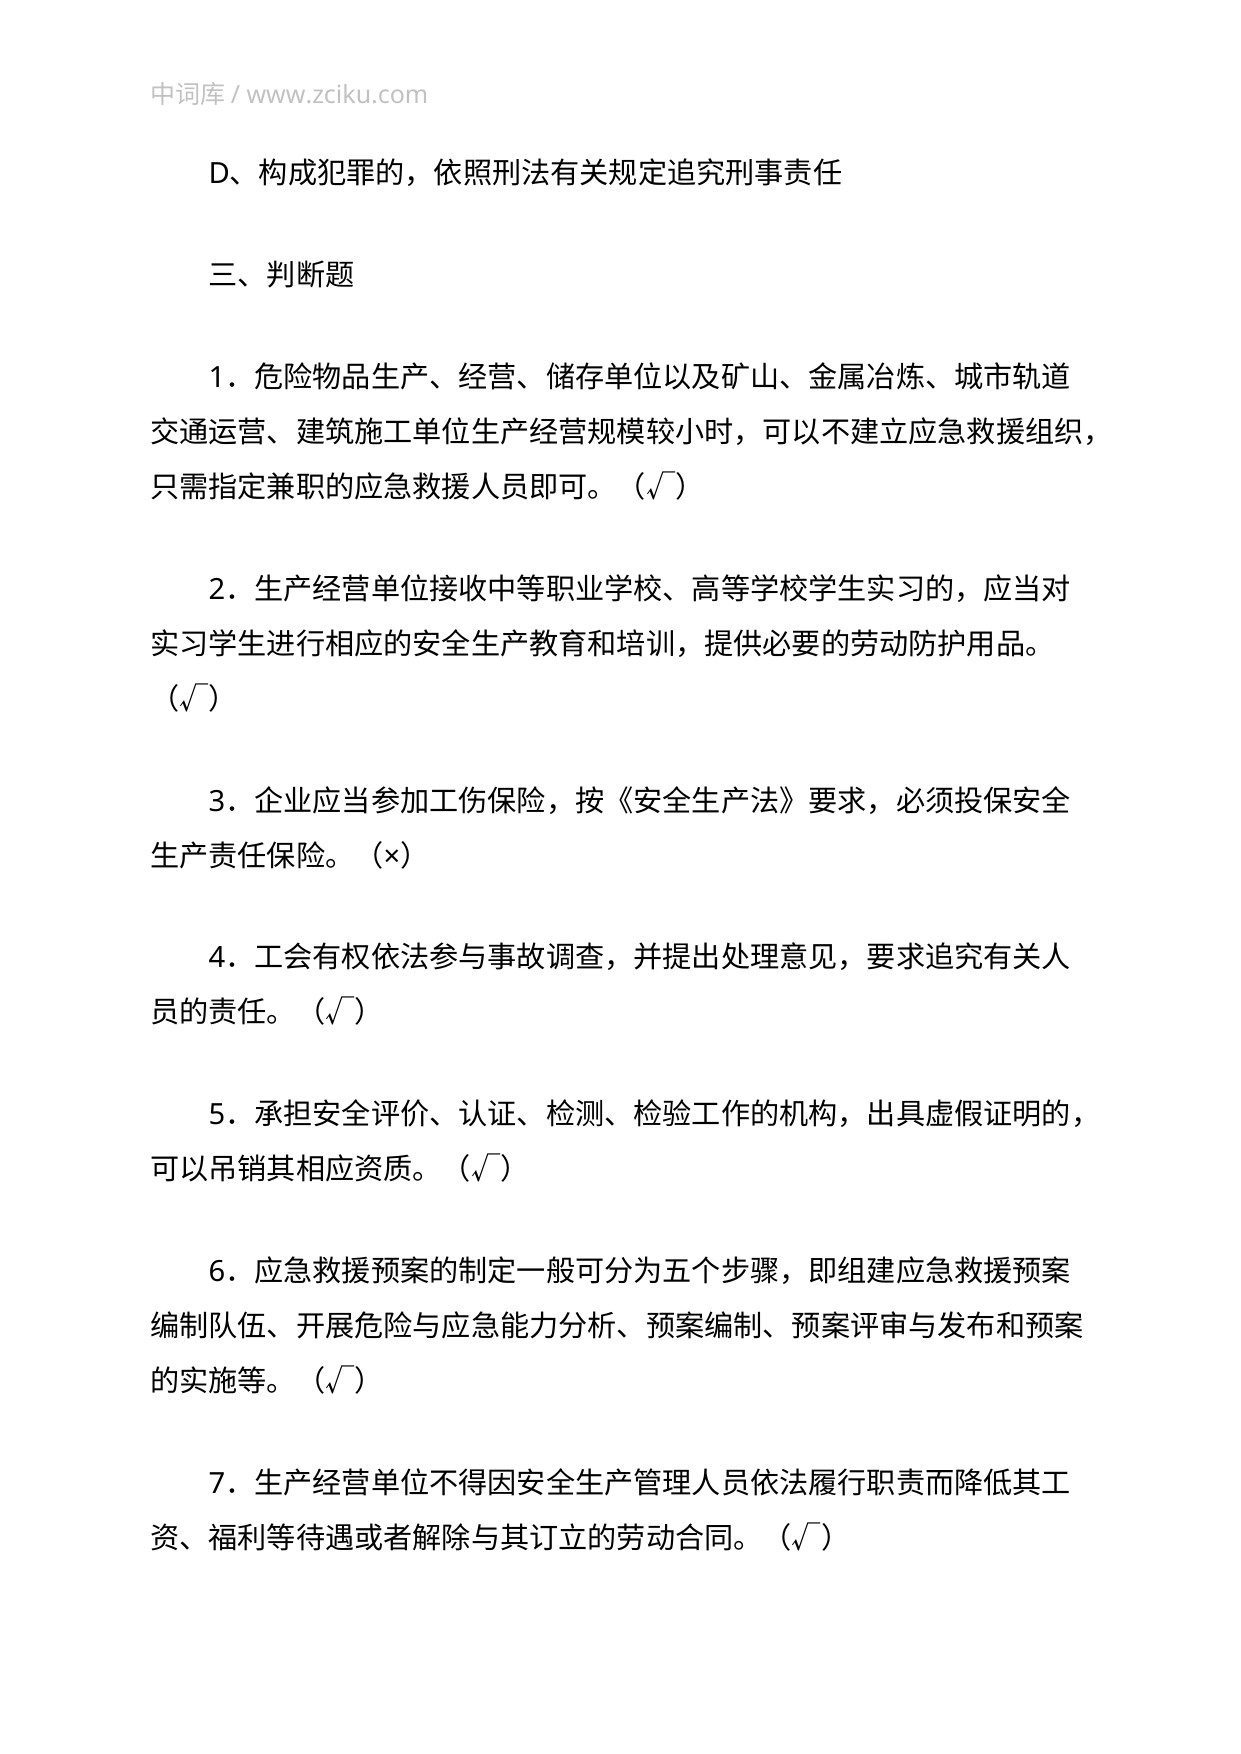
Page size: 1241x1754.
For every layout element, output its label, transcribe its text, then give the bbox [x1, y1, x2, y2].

text 3．企业应当参加工伤保险，按《安全生产法》要求，必须投保安全生产责任保险。（×） [150, 777, 1090, 874]
text 4．工会有权依法参与事故调查，并提出处理意见，要求追究有关人员的责任。（√） [150, 934, 1090, 1031]
text 1．危险物品生产、经营、储存单位以及矿山、金属冶炼、城市轨道交通运营、建筑施工单位生产经营规模较小时，可以不建立应急救援组织，只需指定兼职的应急救援人员即可。（√） [150, 354, 1090, 506]
text 6．应急救援预案的制定一般可分为五个步骤，即组建应急救援预案编制队伍、开展危险与应急能力分析、预案编制、预案评审与发布和预案的实施等。（√） [150, 1248, 1090, 1400]
text 2．生产经营单位接收中等职业学校、高等学校学生实习的，应当对实习学生进行相应的安全生产教育和培训，提供必要的劳动防护用品。（√） [150, 565, 1090, 718]
text 7．生产经营单位不得因安全生产管理人员依法履行职责而降低其工资、福利等待遇或者解除与其订立的劳动合同。（√） [150, 1459, 1090, 1557]
text 三、判断题 [150, 252, 1090, 294]
text D、构成犯罪的，依照刑法有关规定追究刑事责任 [150, 150, 1090, 192]
text 5．承担安全评价、认证、检测、检验工作的机构，出具虚假证明的，可以吊销其相应资质。（√） [150, 1091, 1090, 1188]
